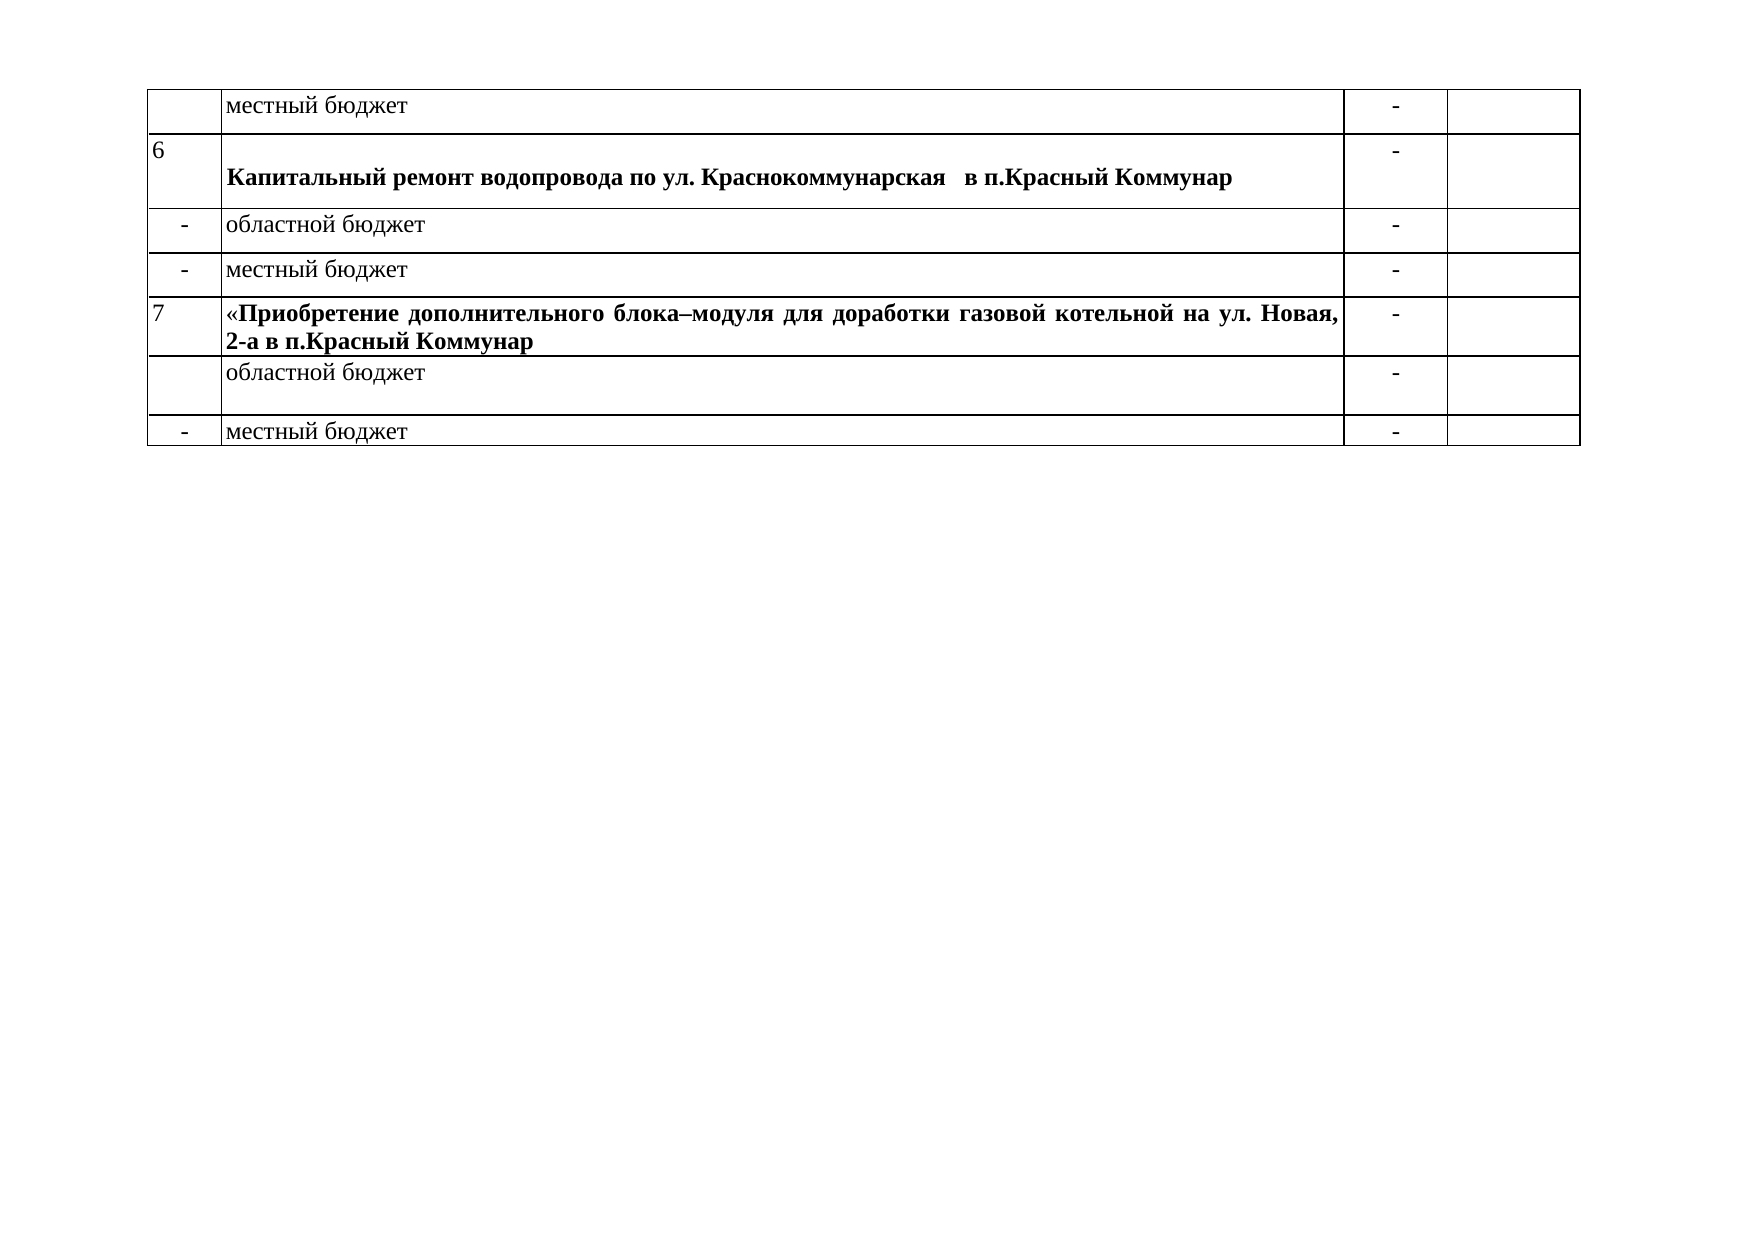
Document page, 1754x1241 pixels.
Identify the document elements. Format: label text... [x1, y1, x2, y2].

table_cell «Приобретение дополнительного блока–модуля для доработки газовой котельной на ул. Новая, 2-а в п.Красный Коммунар [222, 298, 1343, 355]
table_cell местный бюджет [222, 90, 1343, 133]
table_cell областной бюджет [222, 357, 1343, 414]
table_cell 7 [148, 297, 221, 355]
table_cell Капитальный ремонт водопровода по ул. Краснокоммунарская в п.Красный Коммунар [222, 135, 1343, 208]
table_cell [1448, 209, 1579, 252]
table_cell [148, 356, 221, 414]
table_cell [1448, 357, 1579, 414]
table_cell - [1345, 254, 1447, 296]
table_cell - [1345, 209, 1447, 252]
table_cell областной бюджет [222, 209, 1343, 252]
table_cell [148, 90, 221, 133]
table_cell [1448, 90, 1579, 133]
table_cell 6 [148, 134, 221, 208]
table_cell - [148, 253, 221, 296]
table_cell [1448, 254, 1579, 296]
table_cell [1448, 416, 1579, 445]
table_cell [1448, 135, 1579, 208]
table_cell местный бюджет [222, 254, 1343, 296]
table_cell [1448, 298, 1579, 355]
table_cell - [1345, 298, 1447, 355]
table_cell - [1345, 416, 1447, 445]
table_cell местный бюджет [222, 416, 1343, 445]
table_cell - [1345, 90, 1447, 133]
table_cell - [1345, 135, 1447, 208]
table_cell - [148, 209, 221, 252]
table_cell - [148, 415, 221, 445]
table_cell - [1345, 357, 1447, 414]
